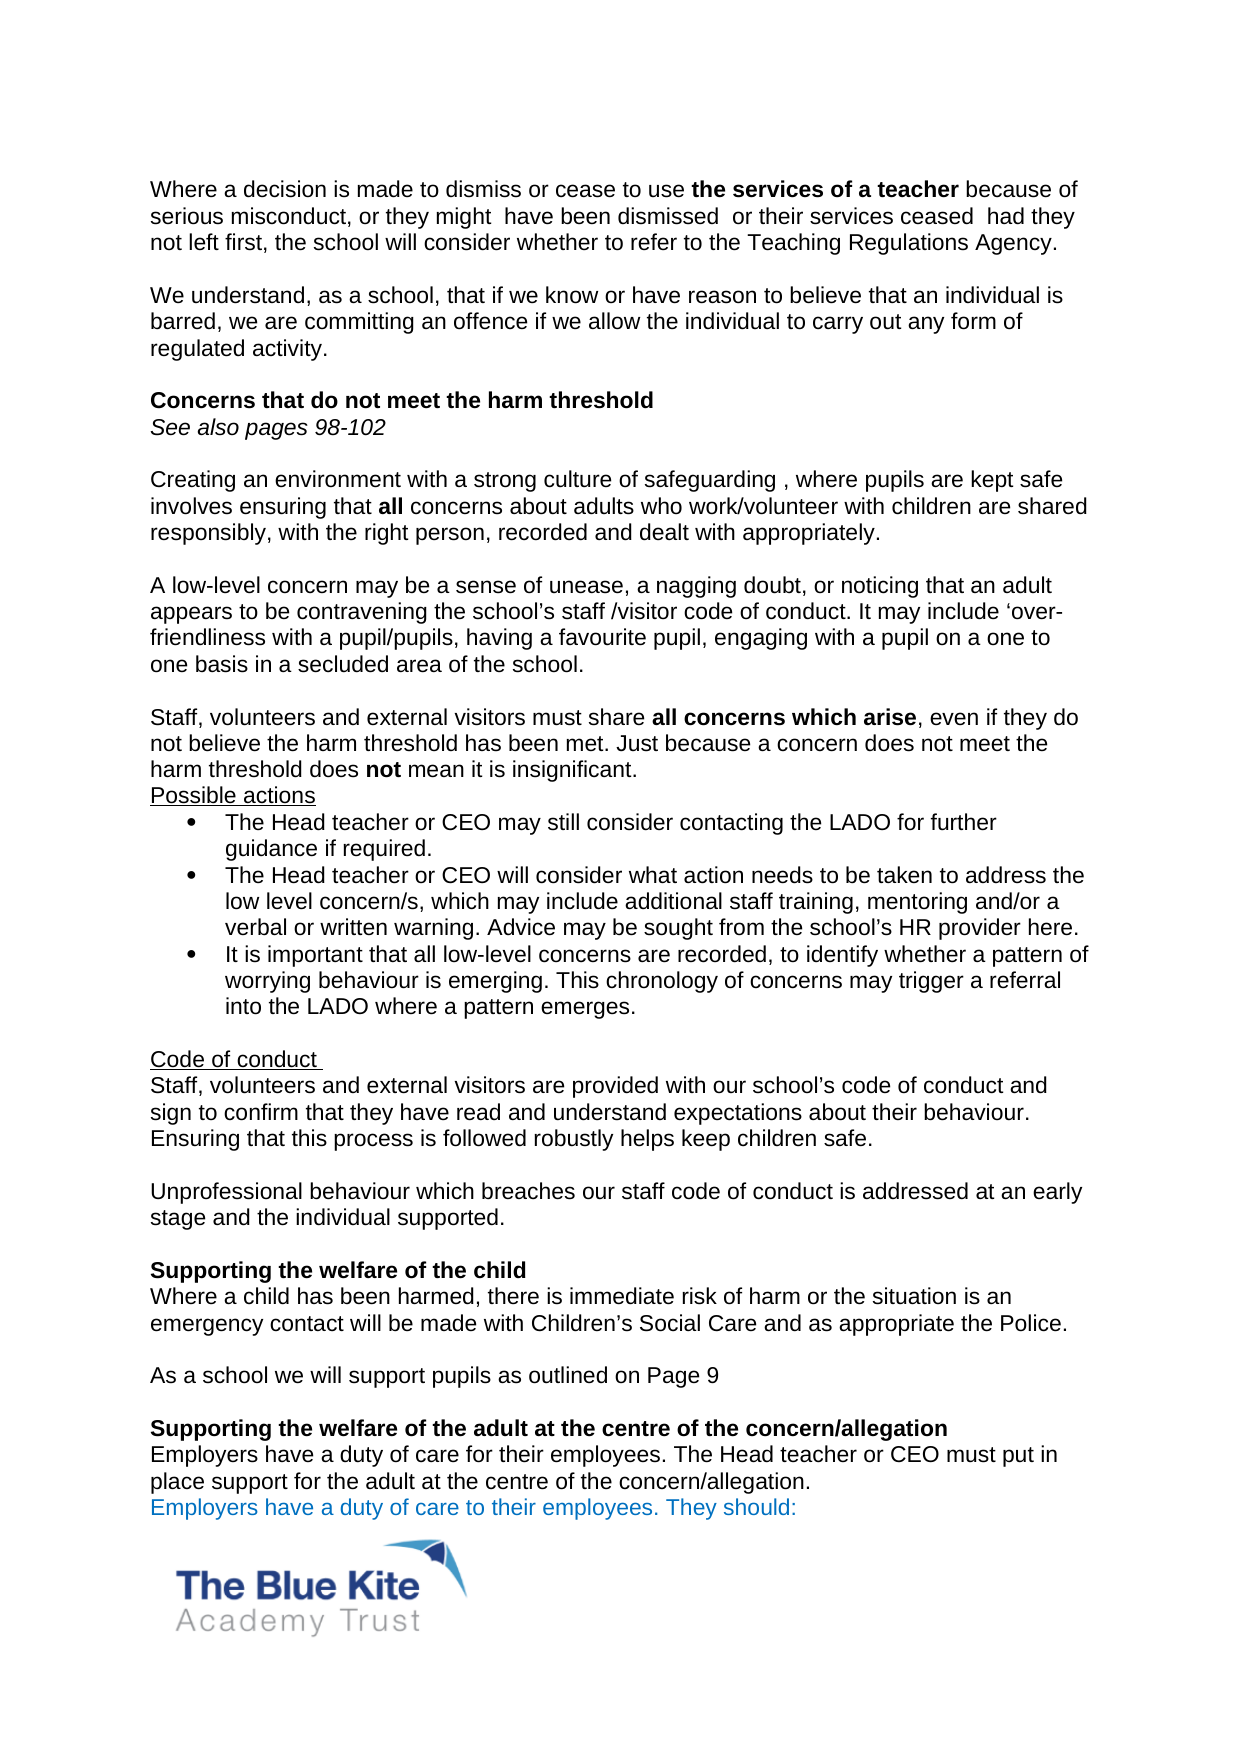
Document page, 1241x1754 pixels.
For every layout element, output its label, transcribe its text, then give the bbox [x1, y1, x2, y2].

text Staff, volunteers and external visitors must share all concerns which arise, even if they do not believe the harm threshold has been met. Just because a concern does not meet the harm threshold does not mean it is insignificant. [150, 703, 1090, 782]
list The Head teacher or CEO may still consider contacting the LADO for further guidance if required. [187, 809, 1090, 862]
text Employers have a duty of care for their employees. The Head teacher or CEO must put in place support for the adult at the centre of the concern/allegation. [150, 1441, 1090, 1494]
text Where a decision is made to dismiss or cease to use the services of a teacher because of serious misconduct, or they might have been dismissed or their services ceased had they not left first, the school will consider whether to refer to the Teaching Regulations Agency. [150, 176, 1090, 255]
text Supporting the welfare of the child [150, 1257, 1090, 1283]
text Unprofessional behaviour which breaches our staff code of conduct is addressed at an early stage and the individual supported. [150, 1178, 1090, 1231]
text Where a child has been harmed, there is immediate risk of harm or the situation is an emergency contact will be made with Children’s Social Care and as appropriate the Police. [150, 1283, 1090, 1336]
text Staff, volunteers and external visitors are provided with our school’s code of conduct and sign to confirm that they have read and understand expectations about their behaviour. [150, 1072, 1090, 1125]
text A low-level concern may be a sense of unease, a nagging doubt, or noticing that an adult appears to be contravening the school’s staff /visitor code of conduct. It may include ‘over-friendliness with a pupil/pupils, having a favourite pupil, engaging with a pupil on a one to one basis in a secluded area of the school. [150, 572, 1090, 677]
text As a school we will support pupils as outlined on Page 9 [150, 1362, 1090, 1389]
text We understand, as a school, that if we know or have reason to believe that an individual is barred, we are committing an offence if we allow the individual to carry out any form of regulated activity. [150, 282, 1090, 361]
text Ensuring that this process is followed robustly helps keep children safe. [150, 1125, 1090, 1151]
text Creating an environment with a strong culture of safeguarding , where pupils are kept safe involves ensuring that all concerns about adults who work/volunteer with children are shared responsibly, with the right person, recorded and dealt with appropriately. [150, 466, 1090, 545]
text See also pages 98-102 [150, 413, 1090, 440]
text Concerns that do not meet the harm threshold [150, 387, 1090, 413]
text Code of conduct [150, 1046, 1090, 1072]
text Employers have a duty of care to their employees. They should: [150, 1494, 1090, 1520]
text Possible actions [150, 782, 1090, 809]
text Supporting the welfare of the adult at the centre of the concern/allegation [150, 1415, 1090, 1441]
list It is important that all low-level concerns are recorded, to identify whether a pattern of worrying behaviour is emerging. This chronology of concerns may trigger a referral into the LADO where a pattern emerges. [187, 941, 1090, 1020]
list The Head teacher or CEO will consider what action needs to be taken to address the low level concern/s, which may include additional staff training, mentoring and/or a verbal or written warning. Advice may be sought from the school’s HR provider here. [187, 862, 1090, 941]
